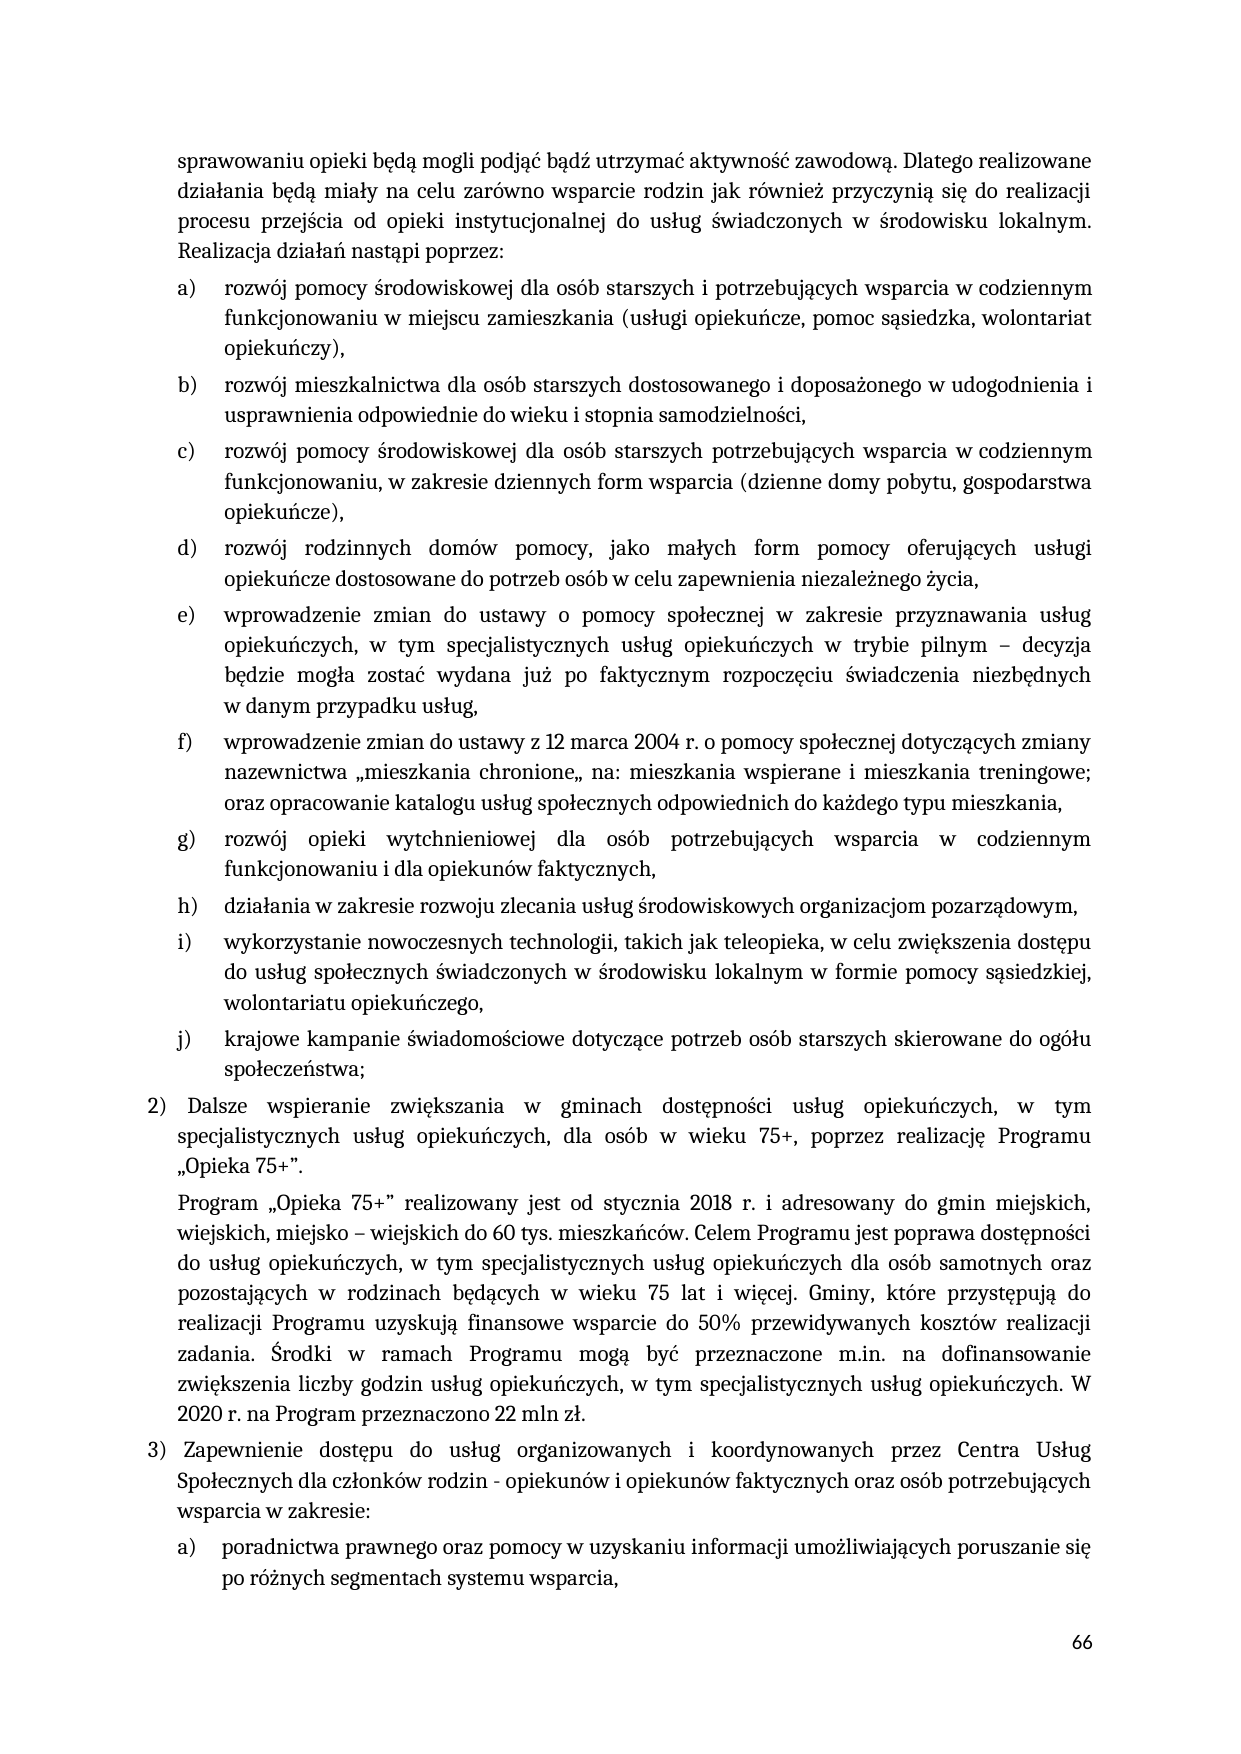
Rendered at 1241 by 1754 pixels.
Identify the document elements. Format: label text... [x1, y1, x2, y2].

list e) wprowadzenie zmian do ustawy o pomocy społecznej w zakresie przyznawania usług opiekuńczych, w tym specjalistycznych usług opiekuńczych w trybie pilnym – decyzja będzie mogła zostać wydana już po faktycznym rozpoczęciu świadczenia niezbędnych w danym przypadku usług, [177, 602, 1093, 719]
list c) rozwój pomocy środowiskowej dla osób starszych potrzebujących wsparcia w codziennym funkcjonowaniu, w zakresie dziennych form wsparcia (dzienne domy pobytu, gospodarstwa opiekuńcze), [177, 438, 1093, 525]
list d) rozwój rodzinnych domów pomocy, jako małych form pomocy oferujących usługi opiekuńcze dostosowane do potrzeb osób w celu zapewnienia niezależnego życia, [177, 535, 1093, 592]
list g) rozwój opieki wytchnieniowej dla osób potrzebujących wsparcia w codziennym funkcjonowaniu i dla opiekunów faktycznych, [177, 826, 1093, 882]
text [148, 148, 1093, 264]
list f) wprowadzenie zmian do ustawy z 12 marca 2004 r. o pomocy społecznej dotyczących zmiany nazewnictwa „mieszkania chronione„ na: mieszkania wspierane i mieszkania treningowe; oraz opracowanie katalogu usług społecznych odpowiednich do każdego typu mieszkania, [177, 729, 1093, 816]
list h) działania w zakresie rozwoju zlecania usług środowiskowych organizacjom pozarządowym, [177, 892, 1093, 919]
list 2) Dalsze wspieranie zwiększania w gminach dostępności usług opiekuńczych, w tym specjalistycznych usług opiekuńczych, dla osób w wieku 75+, poprzez realizację Programu „Opieka 75+”. [148, 1092, 1093, 1179]
text a) poradnictwa prawnego oraz pomocy w uzyskaniu informacji umożliwiających poruszanie się po różnych segmentach systemu wsparcia, [177, 1534, 1093, 1591]
list b) rozwój mieszkalnictwa dla osób starszych dostosowanego i doposażonego w udogodnienia i usprawnienia odpowiednie do wieku i stopnia samodzielności, [177, 372, 1093, 428]
text 3) Zapewnienie dostępu do usług organizowanych i koordynowanych przez Centra Usług Społecznych dla członków rodzin - opiekunów i opiekunów faktycznych oraz osób potrzebujących wsparcia w zakresie: [148, 1437, 1093, 1524]
list j) krajowe kampanie świadomościowe dotyczące potrzeb osób starszych skierowane do ogółu społeczeństwa; [177, 1026, 1093, 1082]
list i) wykorzystanie nowoczesnych technologii, takich jak teleopieka, w celu zwiększenia dostępu do usług społecznych świadczonych w środowisku lokalnym w formie pomocy sąsiedzkiej, wolontariatu opiekuńczego, [177, 929, 1093, 1016]
list Program „Opieka 75+” realizowany jest od stycznia 2018 r. i adresowany do gmin miejskich, wiejskich, miejsko – wiejskich do 60 tys. mieszkańców. Celem Programu jest poprawa dostępności do usług opiekuńczych, w tym specjalistycznych usług opiekuńczych dla osób samotnych oraz pozostających w rodzinach będących w wieku 75 lat i więcej. Gminy, które przystępują do realizacji Programu uzyskują finansowe wsparcie do 50% przewidywanych kosztów realizacji zadania. Środki w ramach Programu mogą być przeznaczone m.in. na dofinansowanie zwiększenia liczby godzin usług opiekuńczych, w tym specjalistycznych usług opiekuńczych. W 2020 r. na Program przeznaczono 22 mln zł. [177, 1189, 1093, 1427]
list a) rozwój pomocy środowiskowej dla osób starszych i potrzebujących wsparcia w codziennym funkcjonowaniu w miejscu zamieszkania (usługi opiekuńcze, pomoc sąsiedzka, wolontariat opiekuńczy), [177, 275, 1093, 361]
